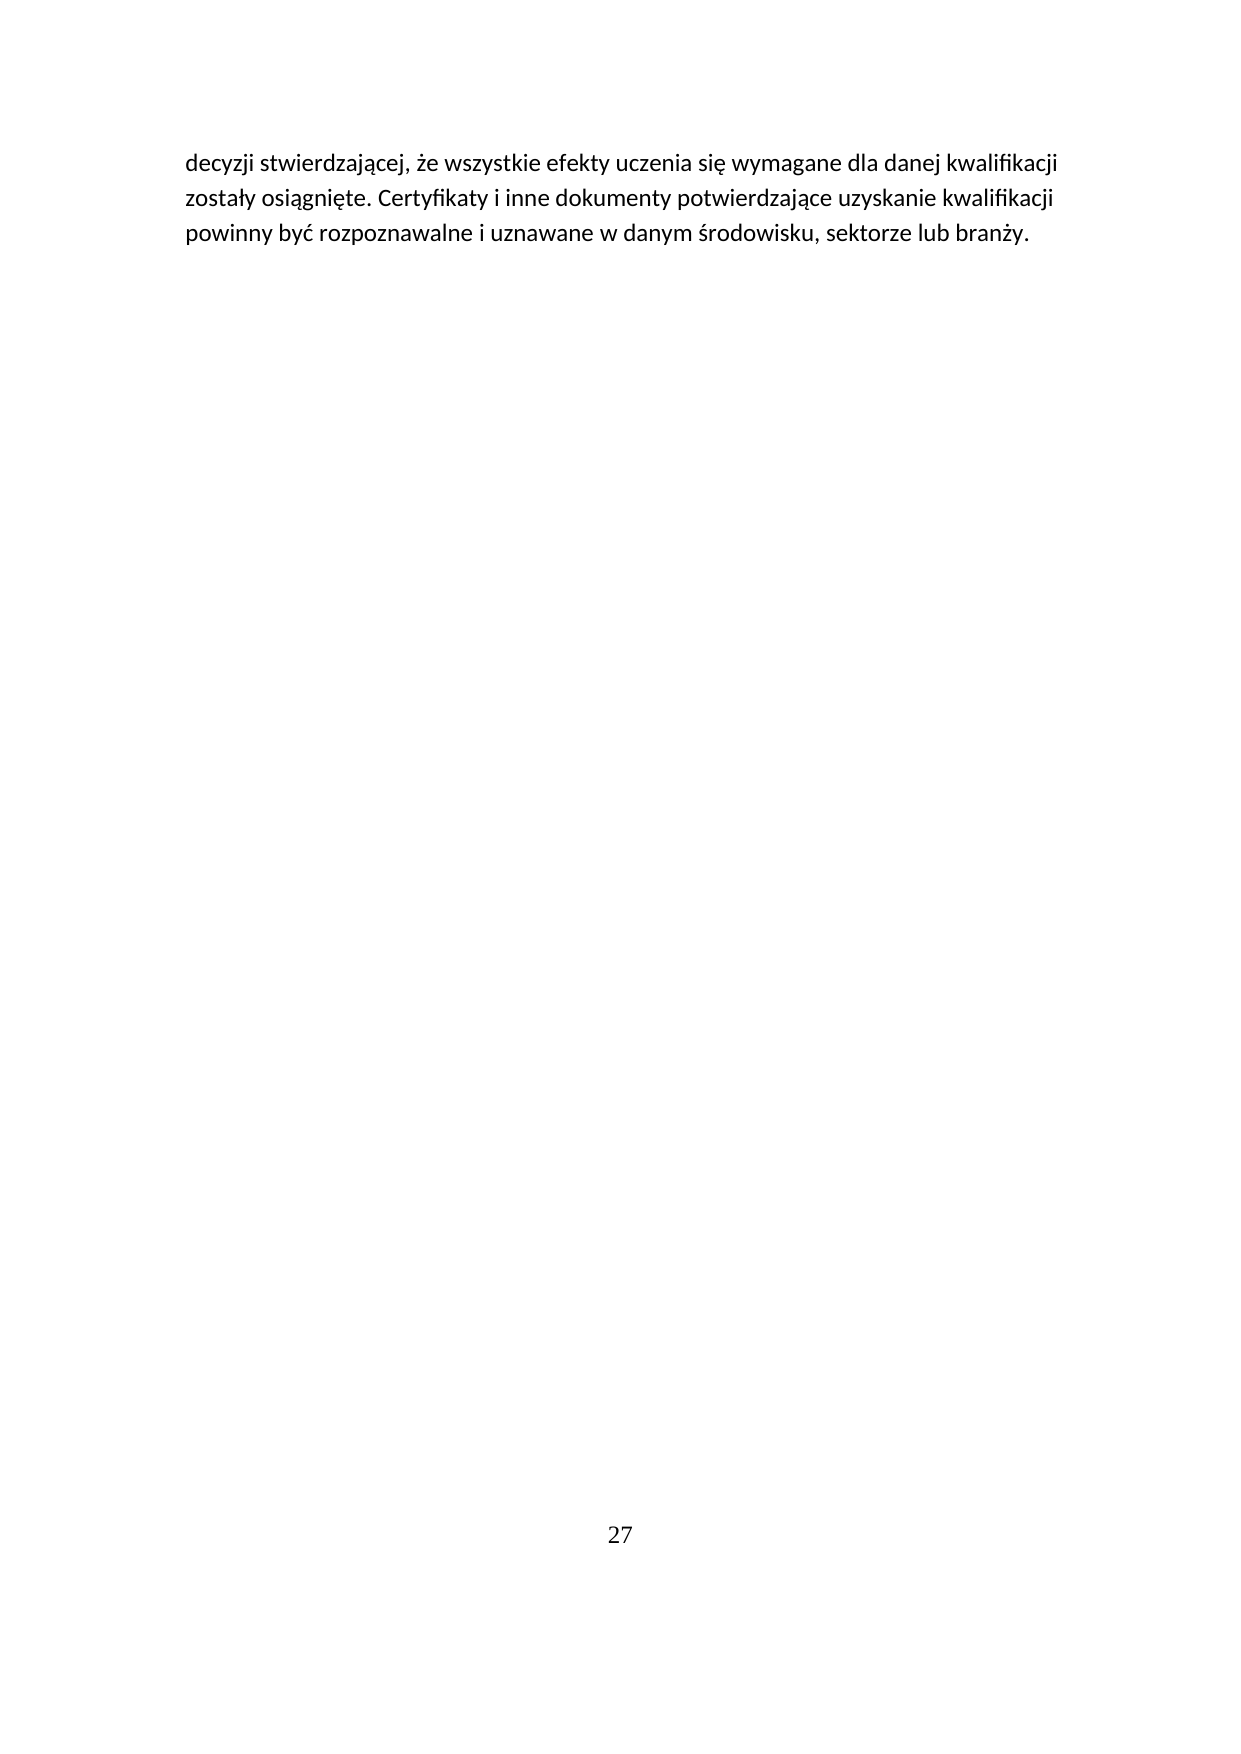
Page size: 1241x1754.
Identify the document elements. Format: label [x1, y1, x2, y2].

list [148, 148, 1093, 248]
